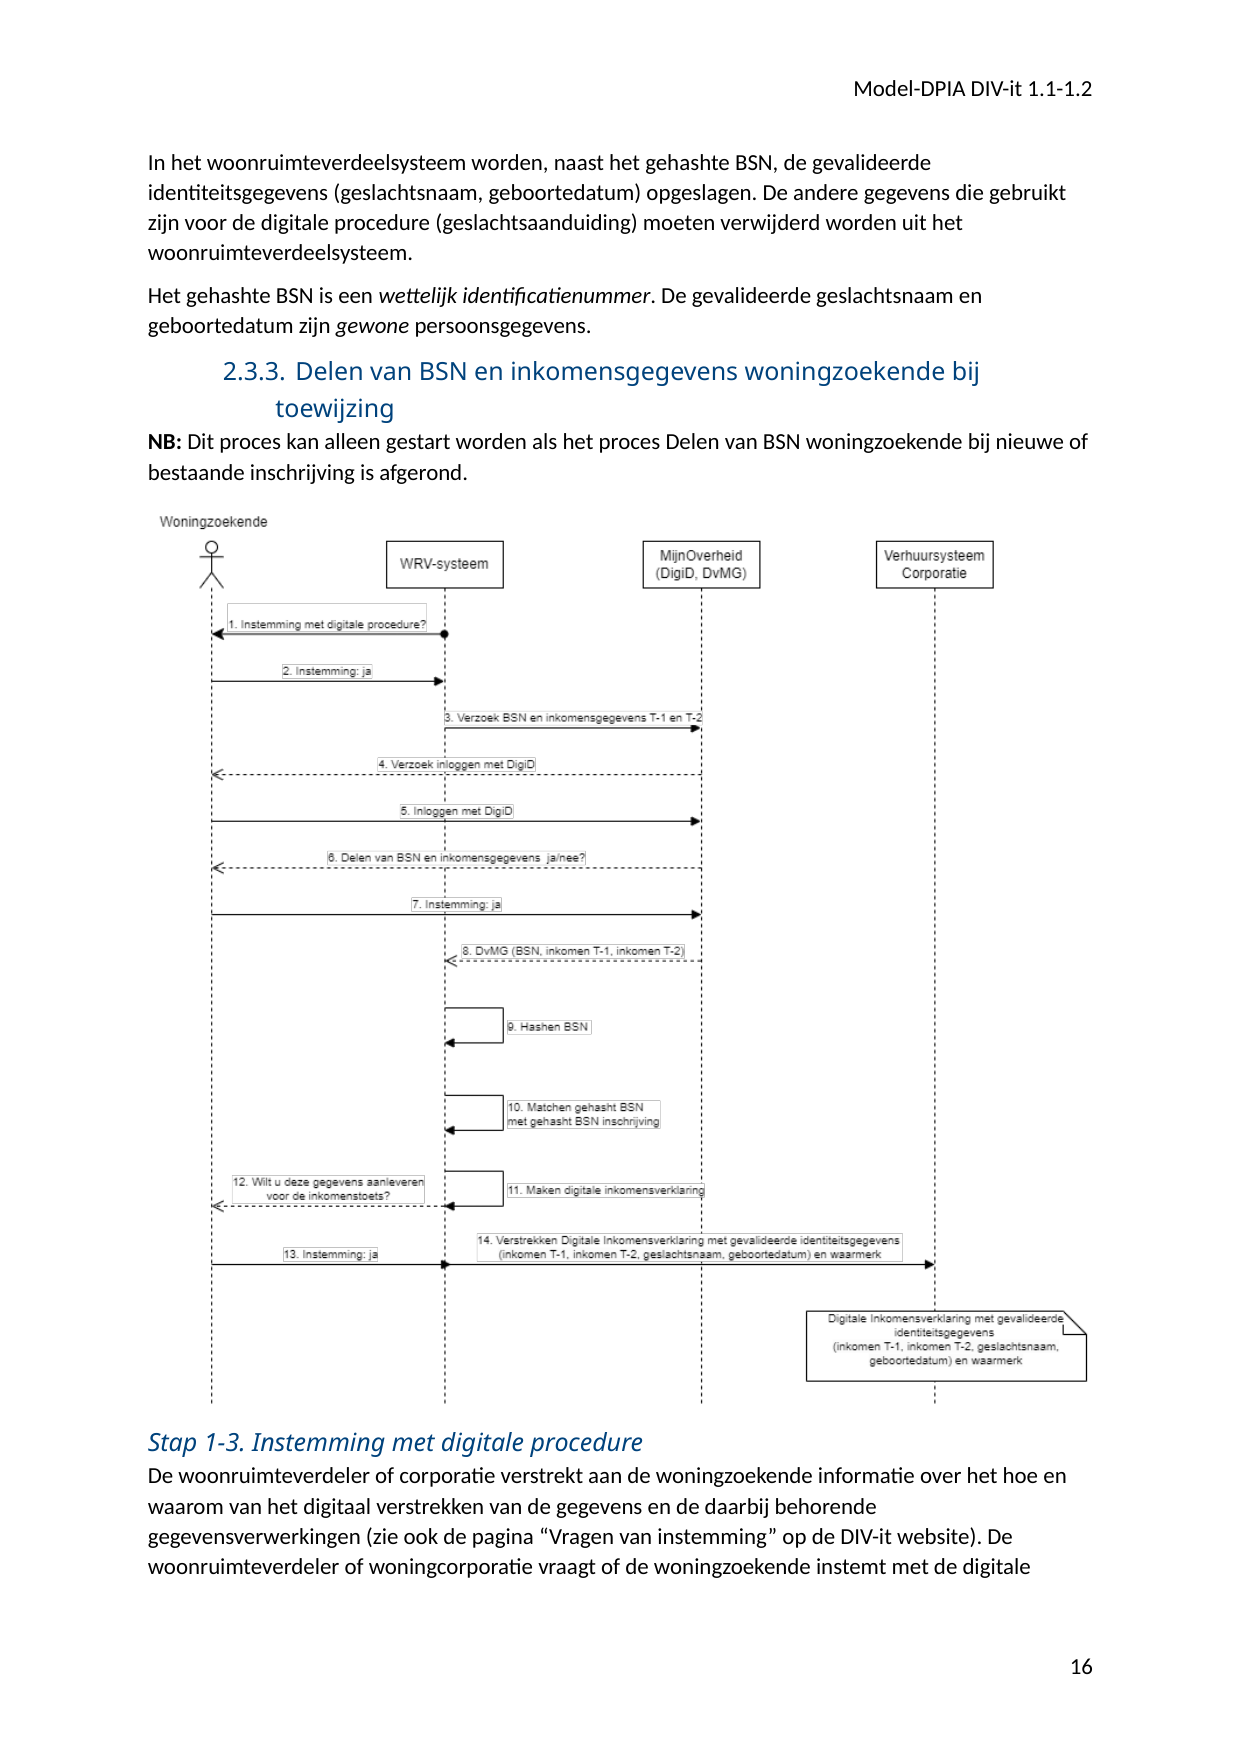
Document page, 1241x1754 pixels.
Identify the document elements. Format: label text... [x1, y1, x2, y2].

subtitle Delen van BSN en inkomensgegevens woningzoekende bij toewijzing [223, 354, 1093, 425]
picture [147, 500, 1093, 1411]
text In het woonruimteverdeelsysteem worden, naast het gehashte BSN, de gevalideerde identiteitsgegevens (geslachtsnaam, geboortedatum) opgeslagen. De andere gegevens die gebruikt zijn voor de digitale procedure (geslachtsaanduiding) moeten verwijderd worden uit het woonruimteverdeelsysteem. [148, 148, 1093, 266]
subtitle Stap 1-3. Instemming met digitale procedure [148, 1425, 1093, 1459]
text NB: Dit proces kan alleen gestart worden als het proces Delen van BSN woningzoekende bij nieuwe of bestaande inschrijving is afgerond. [148, 427, 1093, 486]
text Het gehashte BSN is een wettelijk identificatienummer. De gevalideerde geslachtsnaam en geboortedatum zijn gewone persoonsgegevens. [148, 281, 1093, 339]
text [148, 1462, 1093, 1580]
